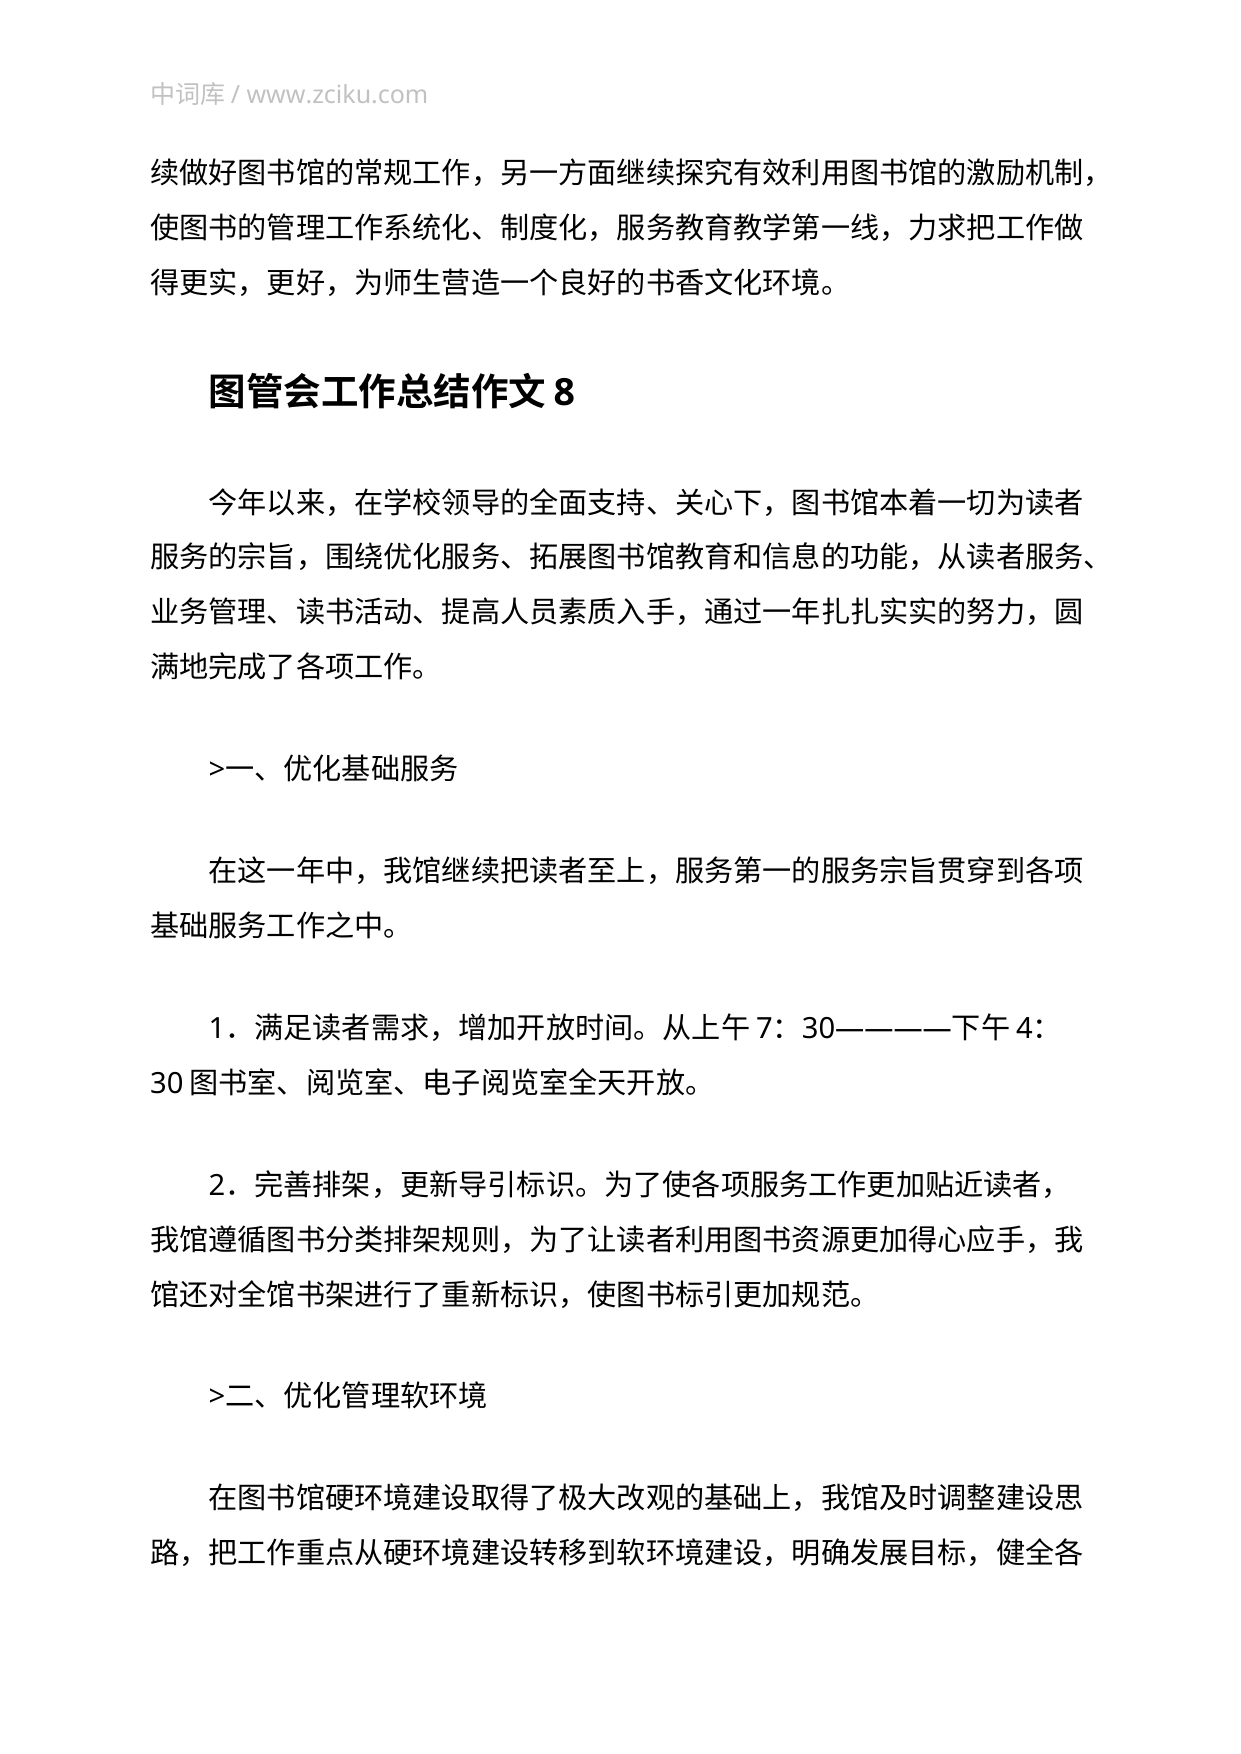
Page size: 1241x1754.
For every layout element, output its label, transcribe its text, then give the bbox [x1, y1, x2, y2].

text 1．满足读者需求，增加开放时间。从上午7：30————下午4：30图书室、阅览室、电子阅览室全天开放。 [150, 1004, 1090, 1102]
text 2．完善排架，更新导引标识。为了使各项服务工作更加贴近读者，我馆遵循图书分类排架规则，为了让读者利用图书资源更加得心应手，我馆还对全馆书架进行了重新标识，使图书标引更加规范。 [150, 1161, 1090, 1313]
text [150, 150, 1090, 302]
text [150, 1475, 1090, 1572]
text >二、优化管理软环境 [150, 1373, 1090, 1415]
text 图管会工作总结作文8 [150, 362, 1090, 416]
text 今年以来，在学校领导的全面支持、关心下，图书馆本着一切为读者服务的宗旨，围绕优化服务、拓展图书馆教育和信息的功能，从读者服务、业务管理、读书活动、提高人员素质入手，通过一年扎扎实实的努力，圆满地完成了各项工作。 [150, 479, 1090, 686]
text >一、优化基础服务 [150, 746, 1090, 788]
text 在这一年中，我馆继续把读者至上，服务第一的服务宗旨贯穿到各项基础服务工作之中。 [150, 848, 1090, 945]
